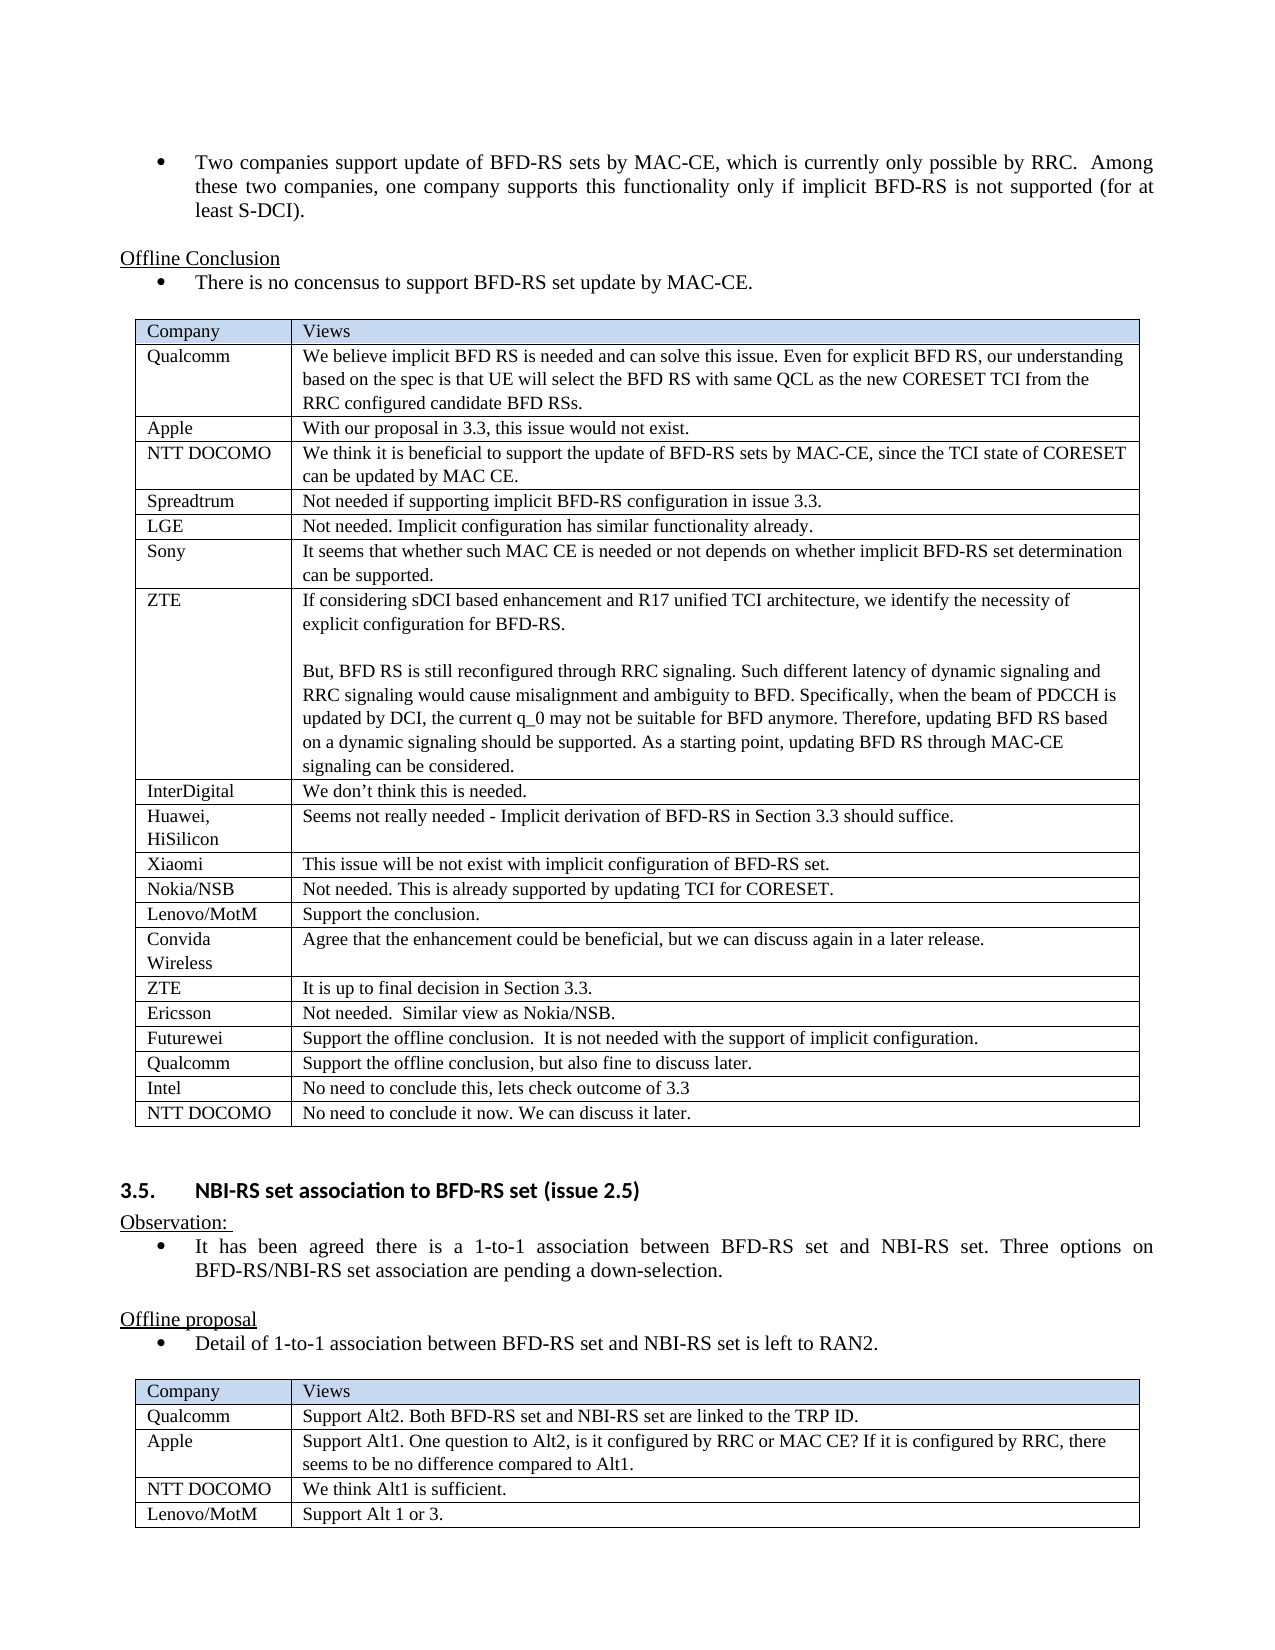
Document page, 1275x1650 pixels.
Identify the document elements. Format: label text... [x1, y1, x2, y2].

table_cell Qualcomm [136, 1405, 291, 1429]
table_cell It seems that whether such MAC CE is needed or not depends on whether implicit BFD-RS set determination can be supported. [292, 540, 1139, 588]
table_cell No need to conclude it now. We can discuss it later. [292, 1102, 1139, 1126]
table_cell Sony [136, 540, 291, 588]
table_cell Seems not really needed - Implicit derivation of BFD-RS in Section 3.3 should suffice. [292, 805, 1139, 852]
table_cell Apple [136, 1430, 291, 1477]
list Detail of 1-to-1 association between BFD-RS set and NBI-RS set is left to RAN2. [157, 1331, 1155, 1354]
table_cell Not needed if supporting implicit BFD-RS configuration in issue 3.3. [292, 490, 1139, 514]
table_cell NTT DOCOMO [136, 1102, 291, 1126]
table_cell If considering sDCI based enhancement and R17 unified TCI architecture, we identify the necessity of explicit configuration for BFD-RS. But, BFD RS is still reconfigured through RRC signaling. Such different latency of dynamic signaling and RRC signaling would cause misalignment and ambiguity to BFD. Specifically, when the beam of PDCCH is updated by DCI, the current q_0 may not be suitable for BFD anymore. Therefore, updating BFD RS based on a dynamic signaling should be supported. As a starting point, updating BFD RS through MAC-CE signaling can be considered. [292, 589, 1139, 778]
text Offline Conclusion [120, 246, 1155, 270]
list It has been agreed there is a 1-to-1 association between BFD-RS set and NBI-RS set. Three options on BFD-RS/NBI-RS set association are pending a down-selection. [157, 1234, 1155, 1282]
table_cell We think Alt1 is sufficient. [292, 1478, 1139, 1502]
table_cell Qualcomm [136, 345, 291, 416]
table_cell Apple [136, 417, 291, 441]
table_cell Convida Wireless [136, 928, 291, 976]
table_cell Not needed. Similar view as Nokia/NSB. [292, 1002, 1139, 1026]
table_cell Huawei, HiSilicon [136, 805, 291, 852]
table_cell InterDigital [136, 780, 291, 803]
table_cell NTT DOCOMO [136, 1478, 291, 1502]
table_cell We believe implicit BFD RS is needed and can solve this issue. Even for explicit BFD RS, our understanding based on the spec is that UE will select the BFD RS with same QCL as the new CORESET TCI from the RRC configured candidate BFD RSs. [292, 345, 1139, 416]
table_cell With our proposal in 3.3, this issue would not exist. [292, 417, 1139, 441]
table_cell Support the offline conclusion. It is not needed with the support of implicit configuration. [292, 1027, 1139, 1051]
table_cell Futurewei [136, 1027, 291, 1051]
table_cell Support the offline conclusion, but also fine to discuss later. [292, 1052, 1139, 1076]
table_cell ZTE [136, 589, 291, 778]
text NBI-RS set association to BFD-RS set (issue 2.5) [120, 1176, 1155, 1204]
table_cell Support the conclusion. [292, 903, 1139, 927]
table_cell Lenovo/MotM [136, 1503, 291, 1527]
table_cell Ericsson [136, 1002, 291, 1026]
table_cell This issue will be not exist with implicit configuration of BFD-RS set. [292, 853, 1139, 877]
table_header Company [136, 1380, 291, 1404]
table_cell Xiaomi [136, 853, 291, 877]
table_cell Not needed. Implicit configuration has similar functionality already. [292, 515, 1139, 539]
table_cell Spreadtrum [136, 490, 291, 514]
table_cell We don’t think this is needed. [292, 780, 1139, 803]
table_cell Support Alt2. Both BFD-RS set and NBI-RS set are linked to the TRP ID. [292, 1405, 1139, 1429]
table_cell NTT DOCOMO [136, 442, 291, 489]
table_cell Support Alt 1 or 3. [292, 1503, 1139, 1527]
text Offline proposal [120, 1306, 1155, 1331]
table_header Views [292, 1380, 1139, 1404]
table_cell Lenovo/MotM [136, 903, 291, 927]
list There is no concensus to support BFD-RS set update by MAC-CE. [157, 270, 1155, 294]
table_header Company [136, 320, 291, 343]
table_cell We think it is beneficial to support the update of BFD-RS sets by MAC-CE, since the TCI state of CORESET can be updated by MAC CE. [292, 442, 1139, 489]
table_cell Nokia/NSB [136, 878, 291, 902]
text Observation: [120, 1210, 1155, 1234]
table_cell Qualcomm [136, 1052, 291, 1076]
table_cell Agree that the enhancement could be beneficial, but we can discuss again in a later release. [292, 928, 1139, 976]
table_cell ZTE [136, 977, 291, 1001]
list Two companies support update of BFD-RS sets by MAC-CE, which is currently only possible by RRC. Among these two companies, one company supports this functionality only if implicit BFD-RS is not supported (for at least S-DCI). [157, 150, 1155, 222]
table_cell Not needed. This is already supported by updating TCI for CORESET. [292, 878, 1139, 902]
table_cell It is up to final decision in Section 3.3. [292, 977, 1139, 1001]
table_cell LGE [136, 515, 291, 539]
table_cell Intel [136, 1077, 291, 1101]
table_header Views [292, 320, 1139, 343]
table_cell Support Alt1. One question to Alt2, is it configured by RRC or MAC CE? If it is configured by RRC, there seems to be no difference compared to Alt1. [292, 1430, 1139, 1477]
table_cell No need to conclude this, lets check outcome of 3.3 [292, 1077, 1139, 1101]
